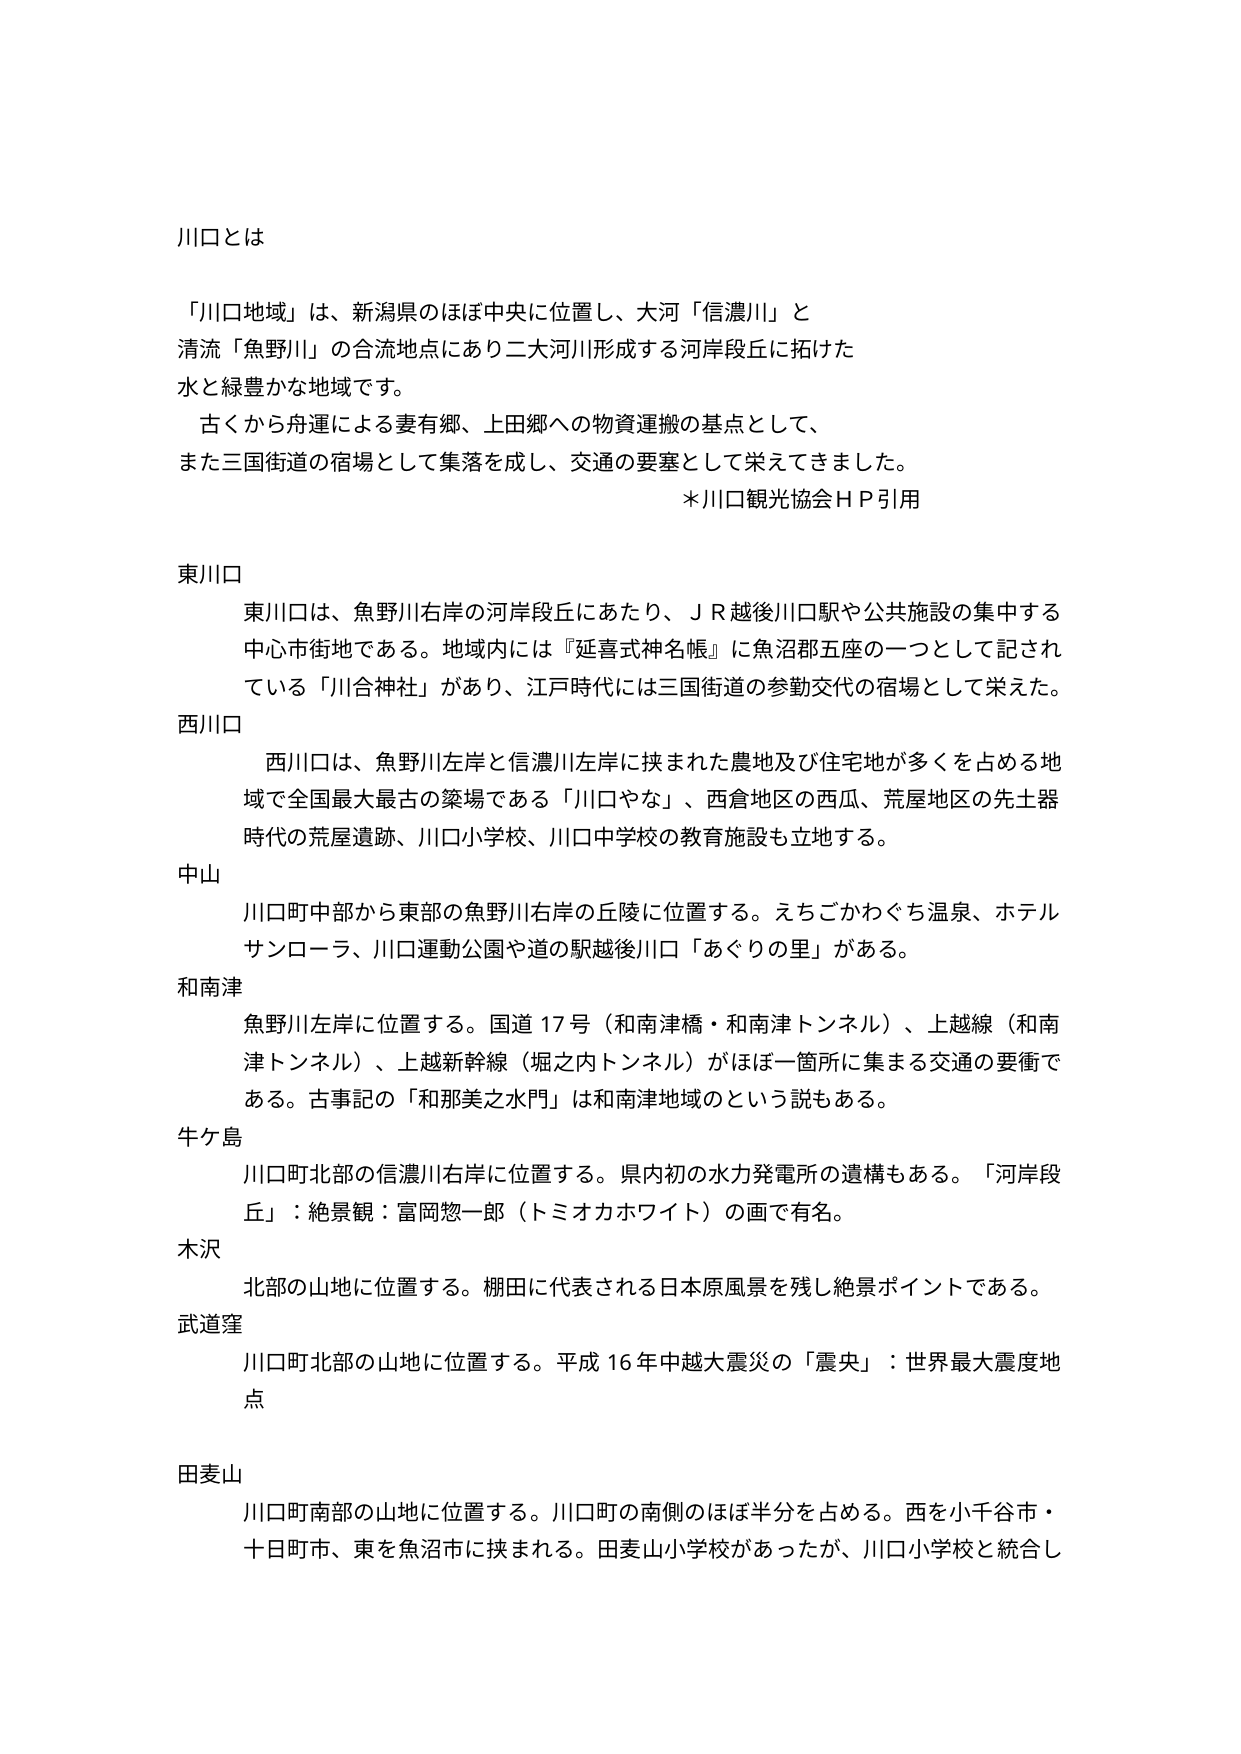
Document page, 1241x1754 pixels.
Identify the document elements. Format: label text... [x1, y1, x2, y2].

text ＊川口観光協会ＨＰ引用 [177, 479, 1063, 517]
text 川口町中部から東部の魚野川右岸の丘陵に位置する。えちごかわぐち温泉、ホテルサンローラ、川口運動公園や道の駅越後川口「あぐりの里」がある。 [177, 892, 1063, 967]
text 清流「魚野川」の合流地点にあり二大河川形成する河岸段丘に拓けた [177, 329, 1063, 367]
text 川口町北部の山地に位置する。平成16年中越大震災の「震央」：世界最大震度地点 [243, 1342, 1063, 1417]
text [243, 1492, 1063, 1567]
text また三国街道の宿場として集落を成し、交通の要塞として栄えてきました。 [177, 442, 1063, 479]
text 東川口 [177, 554, 1063, 592]
text 田麦山 [177, 1454, 1063, 1492]
text 牛ケ島 [177, 1117, 1063, 1154]
text 武道窪 [177, 1304, 1063, 1342]
text 水と緑豊かな地域です。 [177, 367, 1063, 404]
text 川口町北部の信濃川右岸に位置する。県内初の水力発電所の遺構もある。「河岸段丘」：絶景観：富岡惣一郎（トミオカホワイト）の画で有名。 [177, 1154, 1063, 1229]
text 和南津 [177, 967, 1063, 1004]
text 魚野川左岸に位置する。国道17号（和南津橋・和南津トンネル）、上越線（和南津トンネル）、上越新幹線（堀之内トンネル）がほぼ一箇所に集まる交通の要衝である。古事記の「和那美之水門」は和南津地域のという説もある。 [243, 1004, 1063, 1117]
text 北部の山地に位置する。棚田に代表される日本原風景を残し絶景ポイントである。 [177, 1267, 1063, 1304]
text 中山 [177, 854, 1063, 892]
text 東川口は、魚野川右岸の河岸段丘にあたり、ＪＲ越後川口駅や公共施設の集中する中心市街地である。地域内には『延喜式神名帳』に魚沼郡五座の一つとして記されている「川合神社」があり、江戸時代には三国街道の参勤交代の宿場として栄えた。 [243, 592, 1063, 704]
text 西川口 [177, 704, 1063, 742]
text 川口とは [177, 217, 1063, 254]
text 木沢 [177, 1229, 1063, 1267]
text 西川口は、魚野川左岸と信濃川左岸に挟まれた農地及び住宅地が多くを占める地域で全国最大最古の簗場である「川口やな」、西倉地区の西瓜、荒屋地区の先土器時代の荒屋遺跡、川口小学校、川口中学校の教育施設も立地する。 [243, 742, 1063, 854]
text 古くから舟運による妻有郷、上田郷への物資運搬の基点として、 [177, 404, 1063, 442]
text 「川口地域」は、新潟県のほぼ中央に位置し、大河「信濃川」と [177, 292, 1063, 329]
